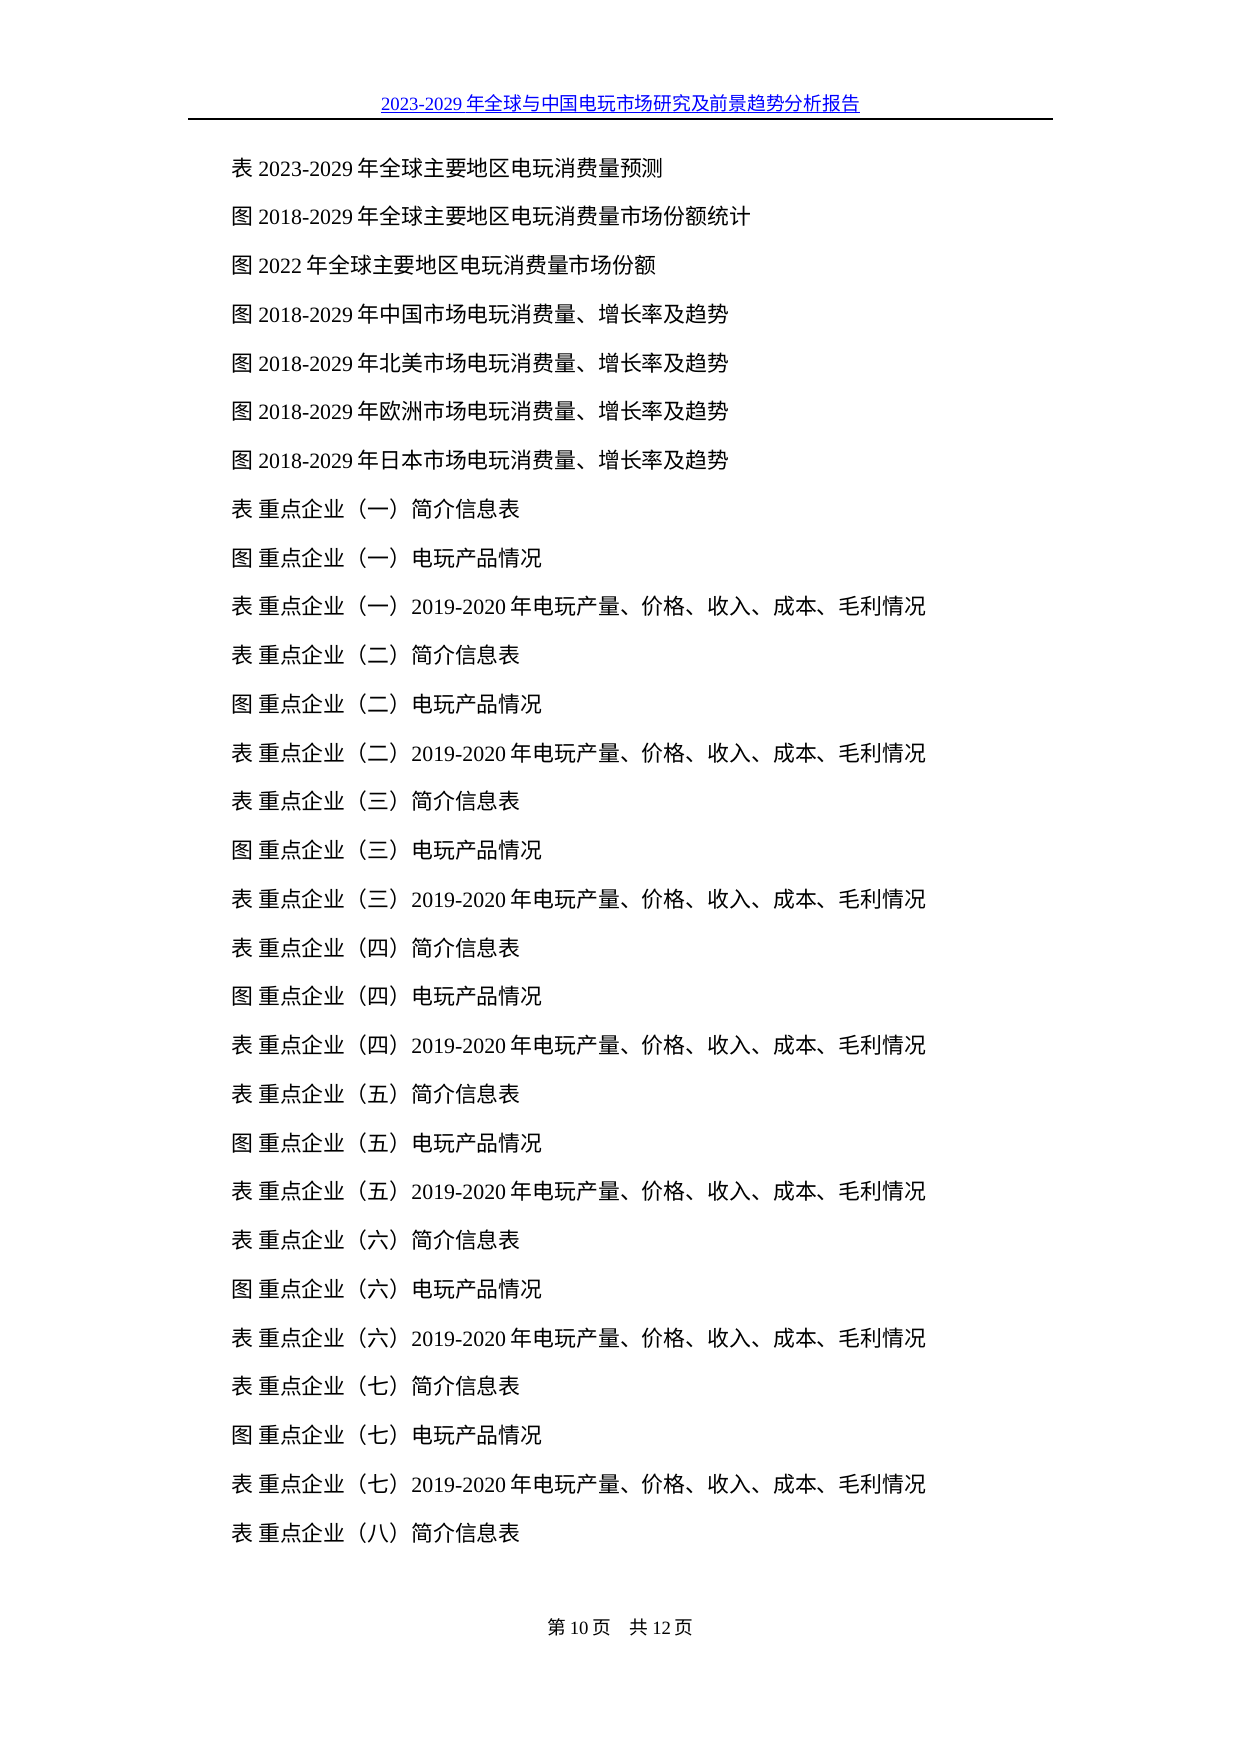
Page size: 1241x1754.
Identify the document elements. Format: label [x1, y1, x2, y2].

text [187, 150, 1053, 1548]
